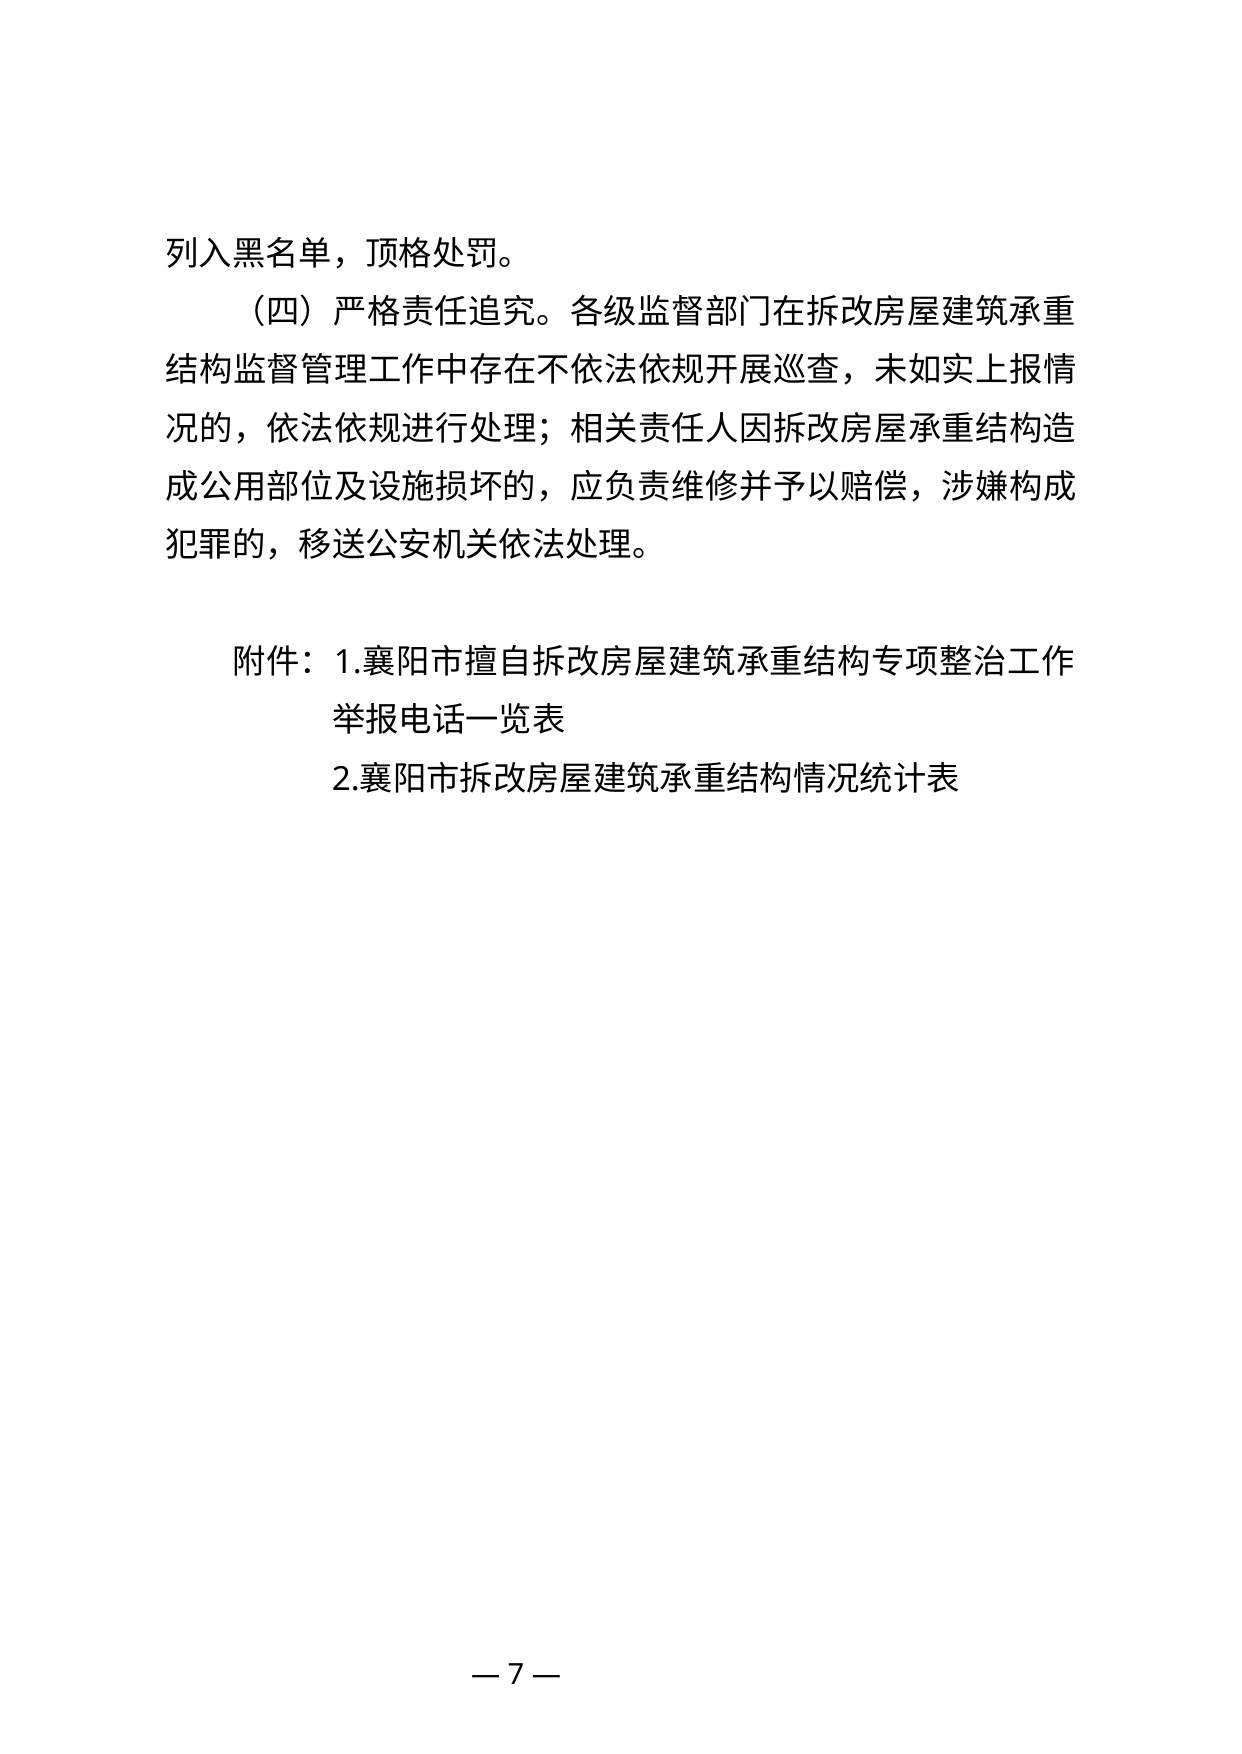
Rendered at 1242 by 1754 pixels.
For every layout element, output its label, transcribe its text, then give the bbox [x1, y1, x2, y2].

text 2.襄阳市拆改房屋建筑承重结构情况统计表 [332, 743, 1076, 802]
text 附件：1.襄阳市擅自拆改房屋建筑承重结构专项整治工作举报电话一览表 [232, 627, 1076, 743]
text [165, 218, 1076, 277]
text （四）严格责任追究。各级监督部门在拆改房屋建筑承重结构监督管理工作中存在不依法依规开展巡查，未如实上报情况的，依法依规进行处理；相关责任人因拆改房屋承重结构造成公用部位及设施损坏的，应负责维修并予以赔偿，涉嫌构成犯罪的，移送公安机关依法处理。 [165, 277, 1076, 568]
